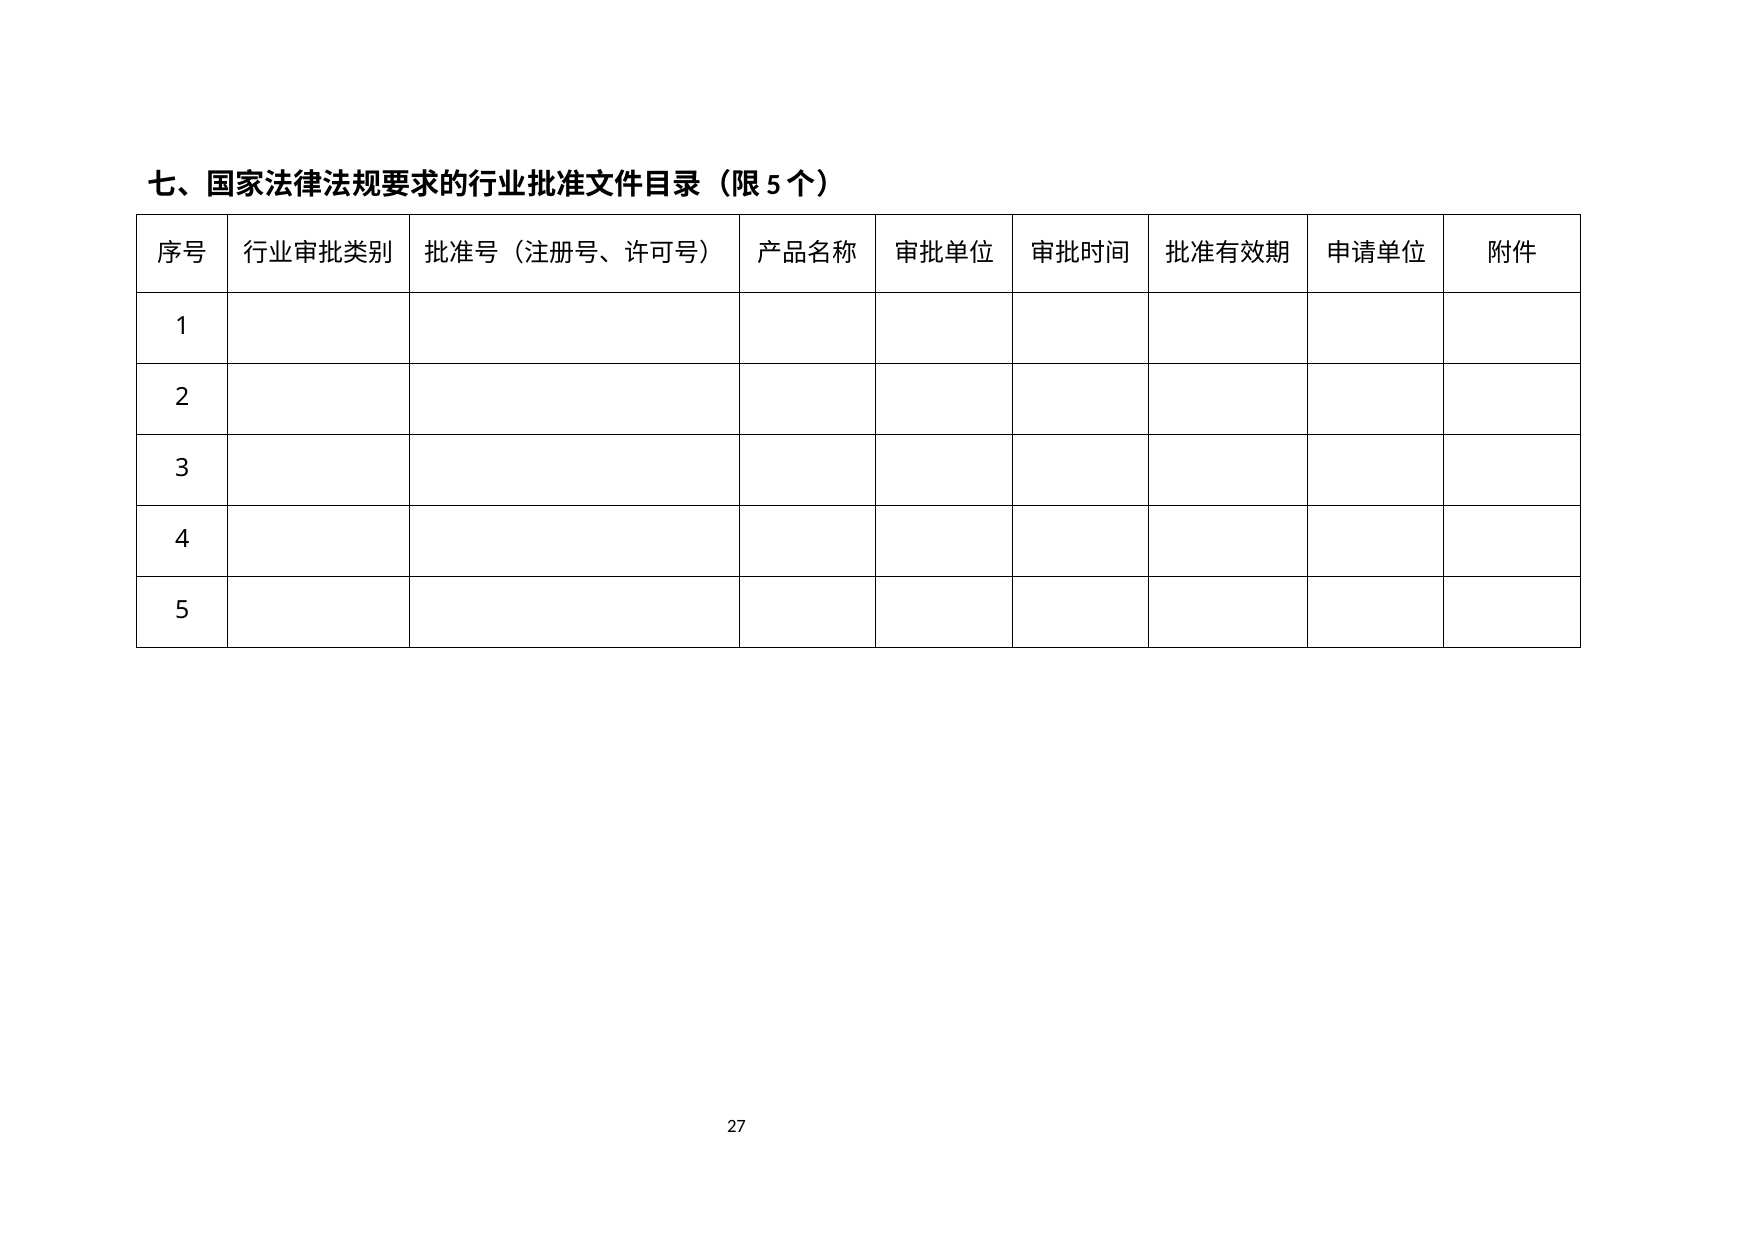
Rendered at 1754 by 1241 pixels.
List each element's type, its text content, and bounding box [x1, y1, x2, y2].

table_cell [1013, 364, 1148, 434]
table_cell [876, 577, 1012, 647]
table_cell [1013, 577, 1148, 647]
table_cell 4 [137, 506, 227, 576]
table_cell [228, 577, 409, 647]
table_header 行业审批类别 [228, 215, 409, 292]
table_header 审批单位 [876, 215, 1012, 292]
table_cell [1149, 435, 1307, 505]
table_cell [876, 506, 1012, 576]
table_cell [876, 293, 1012, 363]
table_cell [1308, 506, 1443, 576]
subtitle 国家法律法规要求的行业批准文件目录（限5个） [148, 149, 1606, 214]
table_header 批准有效期 [1149, 215, 1307, 292]
table_header 产品名称 [740, 215, 875, 292]
table_cell [1149, 293, 1307, 363]
table_cell [410, 577, 739, 647]
table_cell [1308, 435, 1443, 505]
table_cell [1149, 577, 1307, 647]
table_cell [228, 364, 409, 434]
table_header 附件 [1444, 215, 1580, 292]
table_cell [1149, 506, 1307, 576]
table_cell [740, 577, 875, 647]
table_cell [1308, 293, 1443, 363]
table_cell [410, 364, 739, 434]
table_cell [740, 293, 875, 363]
table_cell [410, 435, 739, 505]
table_cell 3 [137, 435, 227, 505]
table_cell 1 [137, 293, 227, 363]
table_cell [410, 506, 739, 576]
table_cell [1444, 293, 1580, 363]
table_cell [740, 435, 875, 505]
table_cell [1308, 364, 1443, 434]
table_cell [228, 435, 409, 505]
table_cell [1013, 435, 1148, 505]
table_cell [1444, 364, 1580, 434]
table_header 申请单位 [1308, 215, 1443, 292]
table_cell [740, 364, 875, 434]
table_cell [876, 435, 1012, 505]
table_cell [1444, 506, 1580, 576]
table_cell [1444, 435, 1580, 505]
table_header 审批时间 [1013, 215, 1148, 292]
table_cell [1149, 364, 1307, 434]
table_cell [876, 364, 1012, 434]
table_header 序号 [137, 215, 227, 292]
table_cell [410, 293, 739, 363]
table_cell [740, 506, 875, 576]
table_cell 5 [137, 577, 227, 647]
table_cell [1013, 506, 1148, 576]
table_cell [1444, 577, 1580, 647]
table_cell 2 [137, 364, 227, 434]
table_cell [1013, 293, 1148, 363]
table_header 批准号（注册号、许可号） [410, 215, 739, 292]
table_cell [1308, 577, 1443, 647]
table_cell [228, 506, 409, 576]
table_cell [228, 293, 409, 363]
